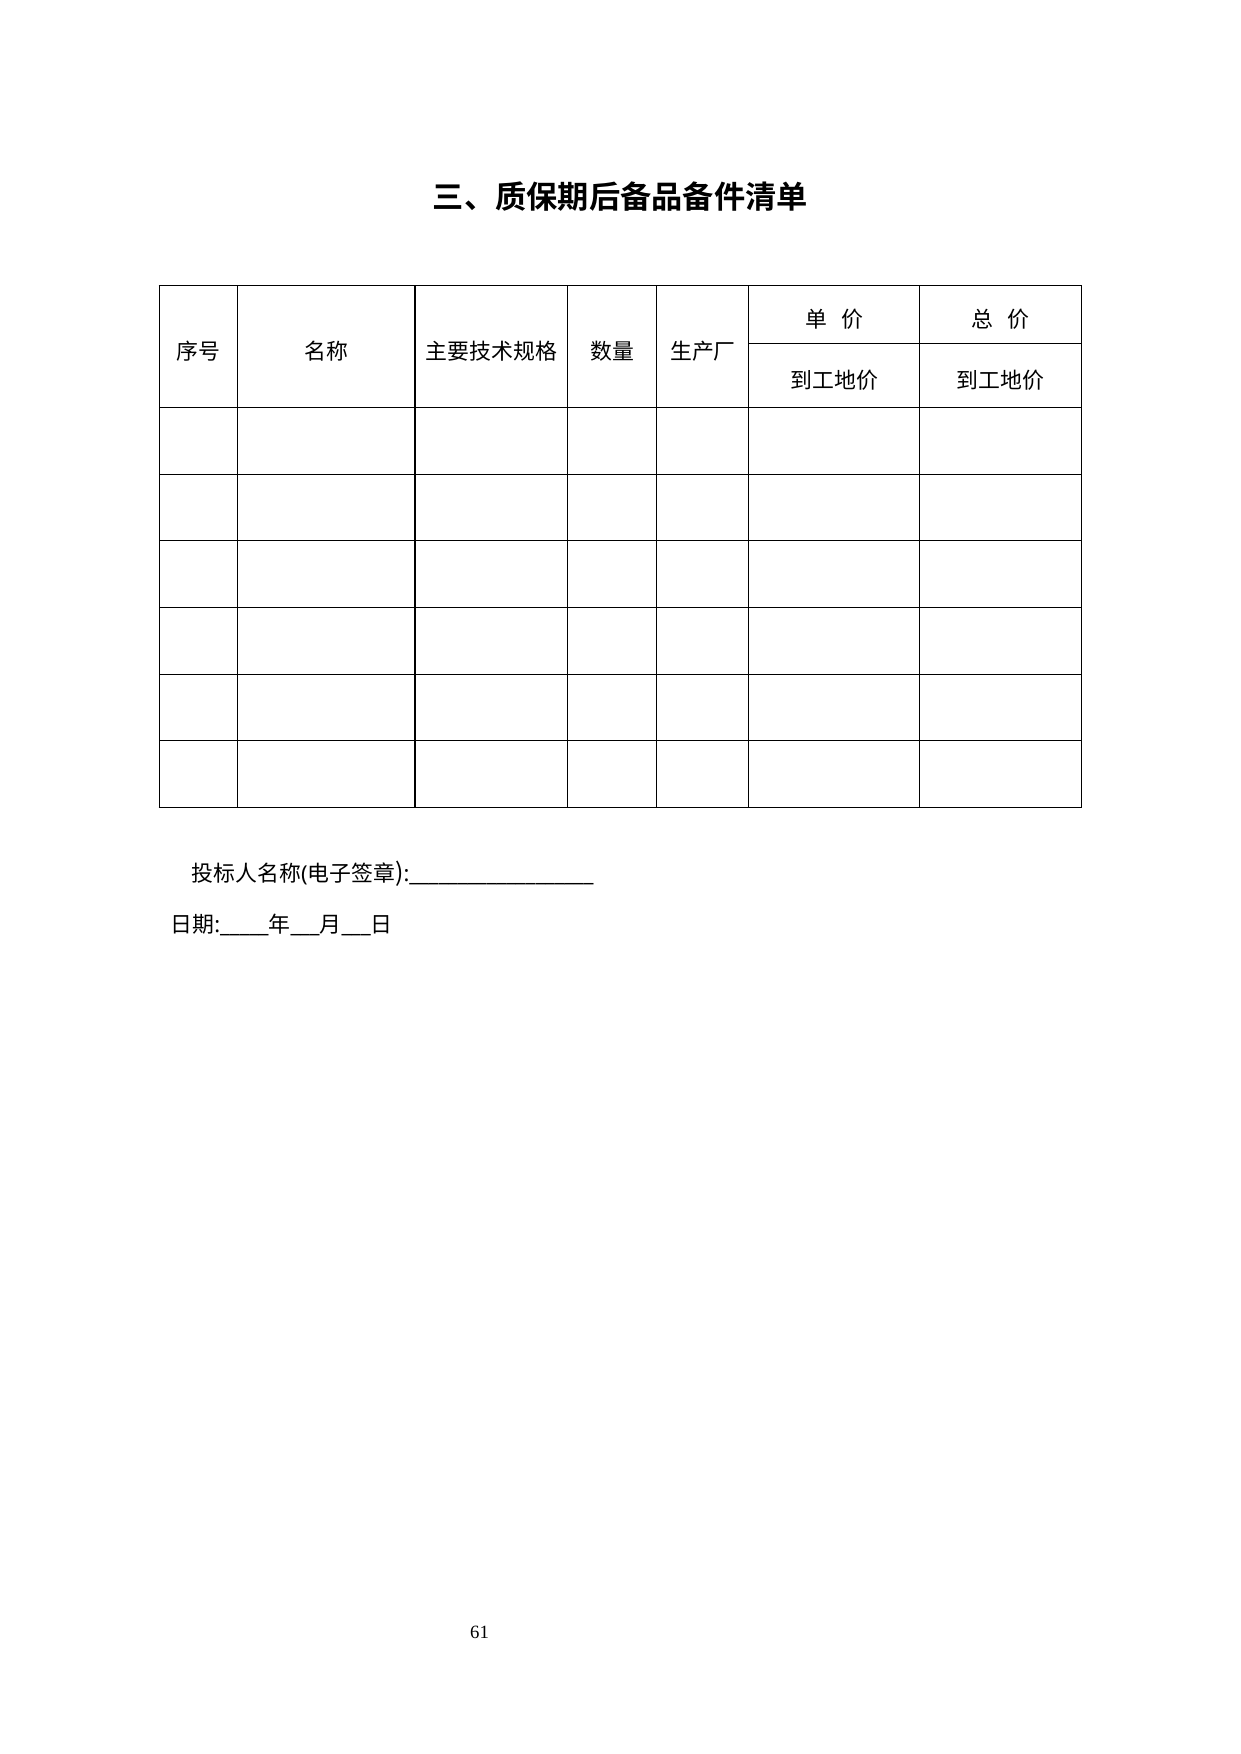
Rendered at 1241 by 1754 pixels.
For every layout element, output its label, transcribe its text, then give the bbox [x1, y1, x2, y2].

table_cell [568, 475, 656, 540]
table_cell [657, 475, 748, 540]
table_cell [657, 608, 748, 673]
table_cell [160, 608, 237, 673]
table_cell [657, 675, 748, 740]
table_cell [568, 608, 656, 673]
table_cell [749, 475, 919, 540]
table_cell [160, 475, 237, 540]
text 三、质保期后备品备件清单 [148, 172, 1093, 218]
table_cell [568, 675, 656, 740]
table_cell [657, 408, 748, 474]
table_cell [238, 541, 414, 607]
text 投标人名称(电子签章):___________________ [148, 852, 1093, 889]
table_header 序号 [160, 286, 237, 407]
table_cell 到工地价 [920, 344, 1081, 407]
table_cell [749, 741, 919, 807]
table_cell [920, 408, 1081, 474]
table_cell [920, 675, 1081, 740]
table_cell [657, 741, 748, 807]
table_cell [416, 675, 567, 740]
table_header 单 价 [749, 286, 919, 343]
table_cell [920, 608, 1081, 673]
table_cell [238, 475, 414, 540]
table_cell [920, 741, 1081, 807]
table_cell [749, 608, 919, 673]
table_cell [416, 608, 567, 673]
table_cell [416, 408, 567, 474]
text 日期:_____年___月___日 [148, 907, 1093, 938]
table_cell [160, 741, 237, 807]
table_cell [238, 608, 414, 673]
table_header 名称 [238, 286, 414, 407]
table_cell [568, 741, 656, 807]
table_cell [238, 741, 414, 807]
table_cell [416, 741, 567, 807]
table_cell [568, 541, 656, 607]
table_header 数量 [568, 286, 656, 407]
table_cell [160, 541, 237, 607]
table_cell [920, 475, 1081, 540]
table_cell [568, 408, 656, 474]
table_cell 到工地价 [749, 344, 919, 407]
table_cell [749, 408, 919, 474]
table_cell [416, 541, 567, 607]
table_cell [416, 475, 567, 540]
table_cell [160, 675, 237, 740]
table_cell [749, 675, 919, 740]
table_cell [238, 675, 414, 740]
table_header 主要技术规格 [416, 286, 567, 407]
table_cell [920, 541, 1081, 607]
table_cell [657, 541, 748, 607]
table_cell [160, 408, 237, 474]
table_cell [749, 541, 919, 607]
table_cell [238, 408, 414, 474]
table_header 生产厂 [657, 286, 748, 407]
table_header 总 价 [920, 286, 1081, 343]
